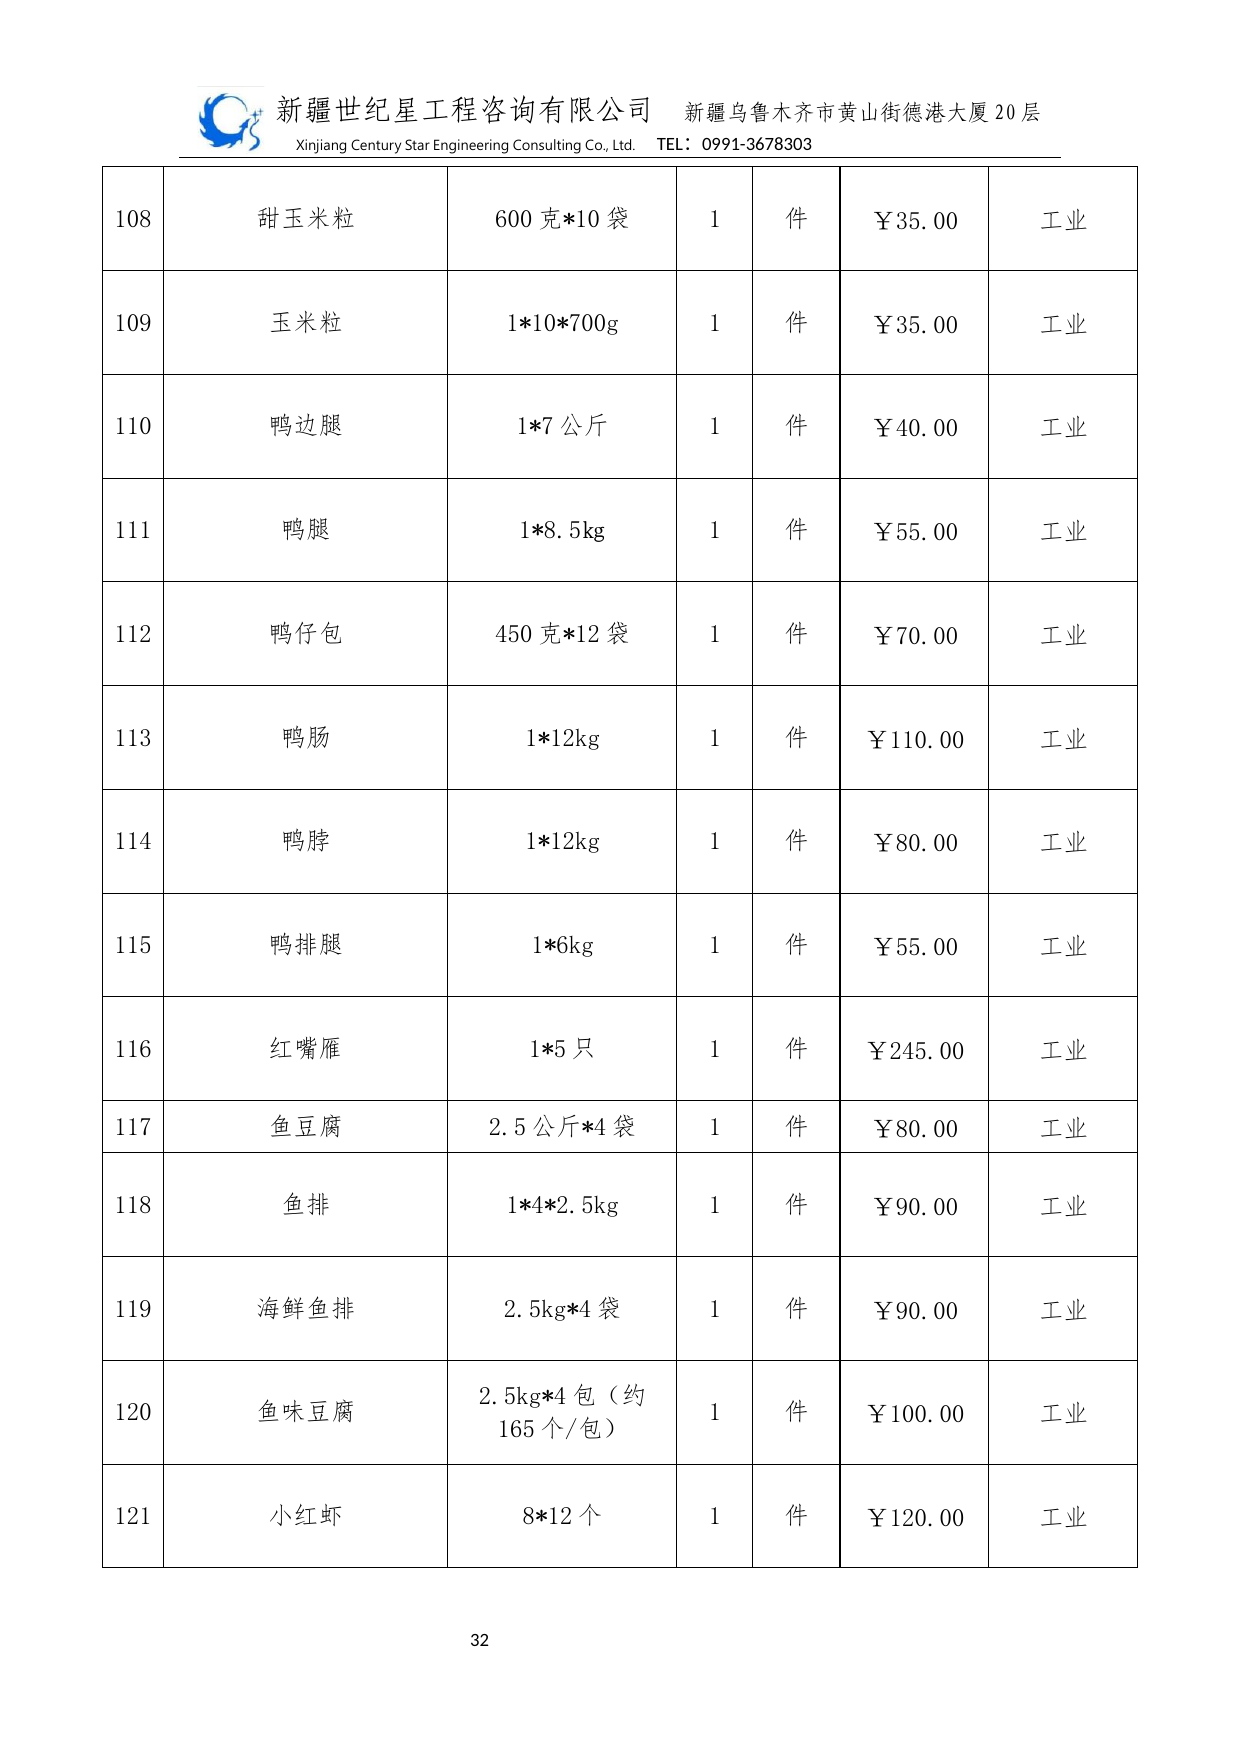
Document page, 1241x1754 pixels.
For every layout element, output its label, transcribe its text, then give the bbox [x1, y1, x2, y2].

table_cell 件 [753, 271, 839, 374]
table_cell 鸭排腿 [164, 894, 447, 996]
table_cell 2.5公斤*4袋 [448, 1101, 676, 1152]
table_cell 1*12kg [448, 686, 676, 789]
table_cell 鱼豆腐 [164, 1101, 447, 1152]
table_cell 1 [677, 1101, 752, 1152]
table_cell 1 [677, 686, 752, 789]
table_cell 件 [753, 894, 839, 996]
table_cell 1 [677, 375, 752, 477]
table_cell 工业 [989, 997, 1137, 1100]
table_cell 鸭腿 [164, 479, 447, 581]
table_cell 工业 [989, 582, 1137, 685]
table_cell 1 [677, 1361, 752, 1463]
table_cell 1*6kg [448, 894, 676, 996]
table_cell 1*12kg [448, 790, 676, 892]
table_cell 1 [677, 479, 752, 581]
table_cell 玉米粒 [164, 271, 447, 374]
table_cell 海鲜鱼排 [164, 1257, 447, 1360]
table_cell 小红虾 [164, 1465, 447, 1567]
table_cell 工业 [989, 1465, 1137, 1567]
table_cell 件 [753, 1257, 839, 1360]
table_cell 件 [753, 582, 839, 685]
table_cell 件 [753, 997, 839, 1100]
picture [196, 86, 265, 153]
table_cell 450克*12袋 [448, 582, 676, 685]
table_cell 工业 [989, 167, 1137, 270]
table_cell 1*10*700g [448, 271, 676, 374]
table_cell 1 [677, 1465, 752, 1567]
table_cell 112 [103, 582, 163, 685]
table_cell 121 [103, 1465, 163, 1567]
table_cell ￥245.00 [841, 997, 988, 1100]
table_cell 114 [103, 790, 163, 892]
table_cell 甜玉米粒 [164, 167, 447, 270]
table_cell 1 [677, 1257, 752, 1360]
table_cell 120 [103, 1361, 163, 1463]
table_cell 8*12个 [448, 1465, 676, 1567]
table_cell 件 [753, 479, 839, 581]
table_cell 工业 [989, 1153, 1137, 1256]
table_cell 1*4*2.5kg [448, 1153, 676, 1256]
table_cell ￥35.00 [841, 271, 988, 374]
table_cell 鸭脖 [164, 790, 447, 892]
table_cell 件 [753, 375, 839, 477]
table_cell 116 [103, 997, 163, 1100]
table_cell 108 [103, 167, 163, 270]
table_cell 件 [753, 167, 839, 270]
table_cell 2.5kg*4包（约165个/包） [448, 1361, 676, 1463]
table_cell ￥80.00 [841, 1101, 988, 1152]
table_cell ￥90.00 [841, 1153, 988, 1256]
table_cell ￥55.00 [841, 479, 988, 581]
table_cell 1 [677, 997, 752, 1100]
table_cell 119 [103, 1257, 163, 1360]
table_cell ￥120.00 [841, 1465, 988, 1567]
table_cell 113 [103, 686, 163, 789]
table_cell 件 [753, 1465, 839, 1567]
table_cell 1*7公斤 [448, 375, 676, 477]
table_cell ￥70.00 [841, 582, 988, 685]
table_cell ￥55.00 [841, 894, 988, 996]
table_cell 红嘴雁 [164, 997, 447, 1100]
table_cell 1 [677, 894, 752, 996]
table_cell 鸭边腿 [164, 375, 447, 477]
table_cell 工业 [989, 1101, 1137, 1152]
table_cell 工业 [989, 271, 1137, 374]
table_cell ￥35.00 [841, 167, 988, 270]
table_cell 工业 [989, 894, 1137, 996]
table_cell 工业 [989, 375, 1137, 477]
table_cell ￥40.00 [841, 375, 988, 477]
table_cell 鱼排 [164, 1153, 447, 1256]
table_cell 1 [677, 167, 752, 270]
table_cell 工业 [989, 790, 1137, 892]
table_cell 件 [753, 1101, 839, 1152]
table_cell 118 [103, 1153, 163, 1256]
table_cell 109 [103, 271, 163, 374]
table_cell 2.5kg*4袋 [448, 1257, 676, 1360]
table_cell 工业 [989, 1361, 1137, 1463]
table_cell ￥80.00 [841, 790, 988, 892]
table_cell 件 [753, 1361, 839, 1463]
table_cell 鸭仔包 [164, 582, 447, 685]
table_cell ￥90.00 [841, 1257, 988, 1360]
table_cell 1 [677, 790, 752, 892]
table_cell 工业 [989, 479, 1137, 581]
table_cell ￥100.00 [841, 1361, 988, 1463]
table_cell 工业 [989, 686, 1137, 789]
table_cell 117 [103, 1101, 163, 1152]
table_cell 1*8.5㎏ [448, 479, 676, 581]
table_cell 115 [103, 894, 163, 996]
table_cell 1 [677, 582, 752, 685]
table_cell 111 [103, 479, 163, 581]
table_cell 1 [677, 271, 752, 374]
table_cell 600克*10袋 [448, 167, 676, 270]
table_cell ￥110.00 [841, 686, 988, 789]
table_cell 1 [677, 1153, 752, 1256]
table_cell 件 [753, 790, 839, 892]
table_cell 件 [753, 1153, 839, 1256]
table_cell 工业 [989, 1257, 1137, 1360]
table_cell 110 [103, 375, 163, 477]
table_cell 1*5只 [448, 997, 676, 1100]
table_cell 鸭肠 [164, 686, 447, 789]
table_cell 件 [753, 686, 839, 789]
table_cell 鱼味豆腐 [164, 1361, 447, 1463]
